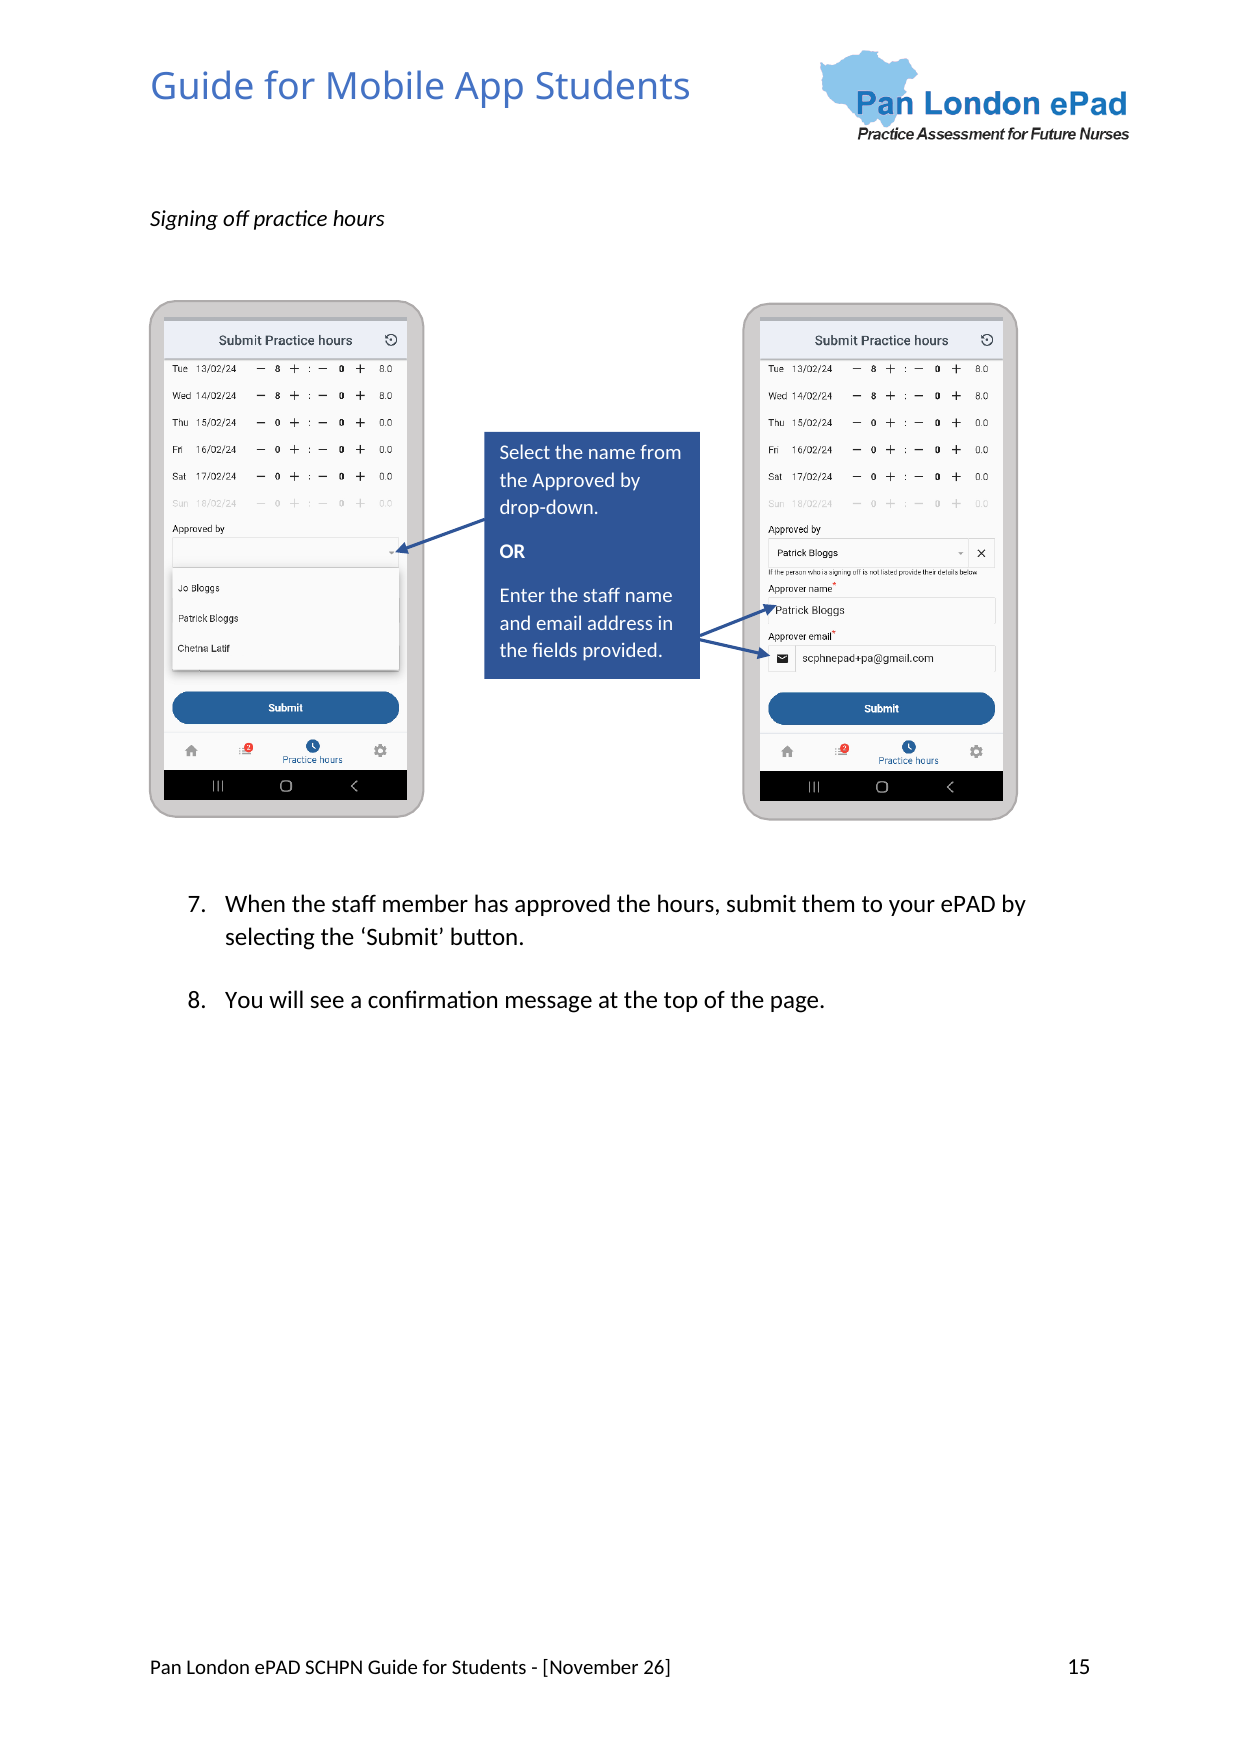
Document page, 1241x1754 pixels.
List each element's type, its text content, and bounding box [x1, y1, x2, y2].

picture [815, 43, 1172, 147]
list You will see a confirmation message at the top of the page. [187, 984, 1090, 1015]
list When the staff member has approved the hours, submit them to your ePAD by selecting the ‘Submit’ button. [187, 888, 1090, 982]
picture [164, 317, 407, 800]
picture [760, 317, 1003, 801]
text Signing off practice hours [150, 204, 1090, 232]
